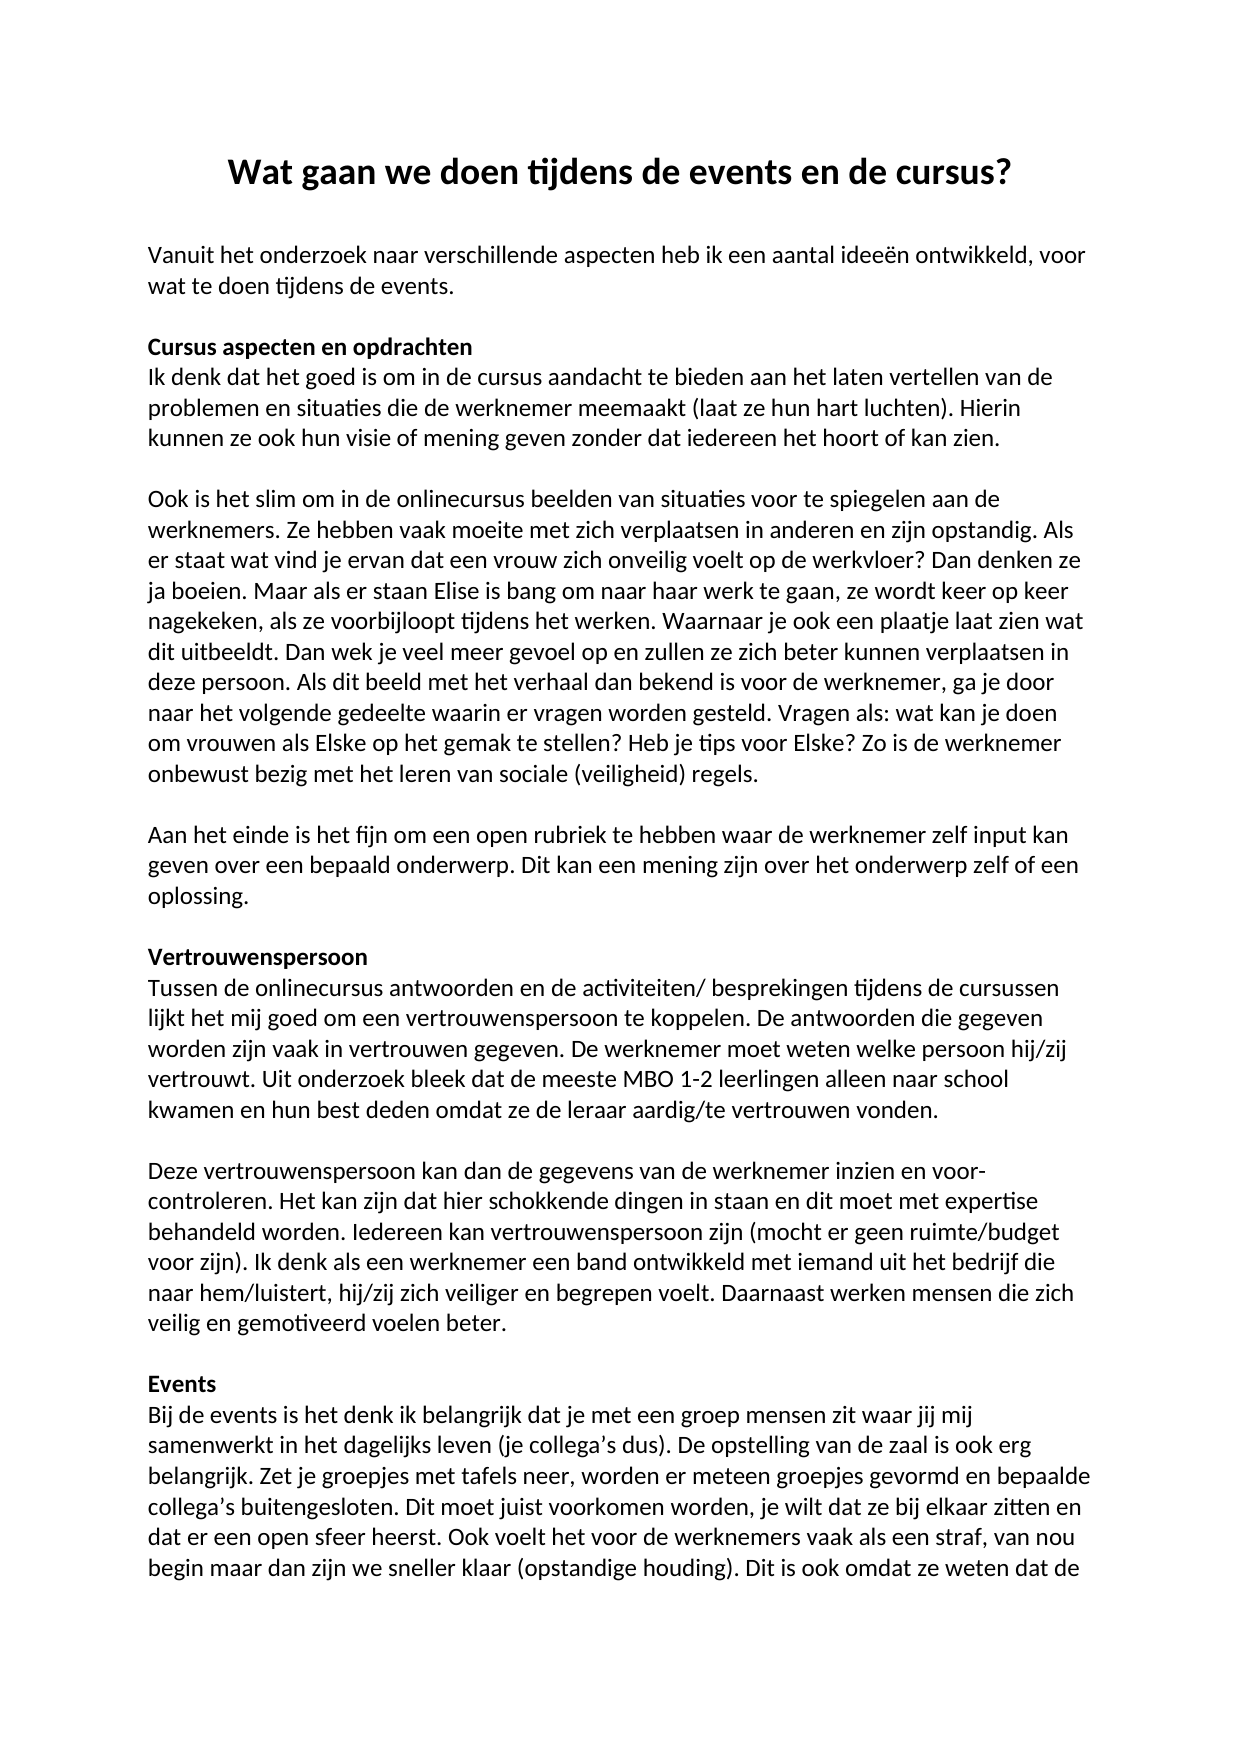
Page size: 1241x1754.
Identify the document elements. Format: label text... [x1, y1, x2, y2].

text Wat gaan we doen tijdens de events en de cursus? [148, 148, 1093, 193]
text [148, 1399, 1093, 1582]
text Aan het einde is het fijn om een open rubriek te hebben waar de werknemer zelf input kan geven over een bepaald onderwerp. Dit kan een mening zijn over het onderwerp zelf of een oplossing. [148, 819, 1093, 911]
text Deze vertrouwenspersoon kan dan de gegevens van de werknemer inzien en voor-controleren. Het kan zijn dat hier schokkende dingen in staan en dit moet met expertise behandeld worden. Iedereen kan vertrouwenspersoon zijn (mocht er geen ruimte/budget voor zijn). Ik denk als een werknemer een band ontwikkeld met iemand uit het bedrijf die naar hem/luistert, hij/zij zich veiliger en begrepen voelt. Daarnaast werken mensen die zich veilig en gemotiveerd voelen beter. [148, 1155, 1093, 1338]
text Ik denk dat het goed is om in de cursus aandacht te bieden aan het laten vertellen van de problemen en situaties die de werknemer meemaakt (laat ze hun hart luchten). Hierin kunnen ze ook hun visie of mening geven zonder dat iedereen het hoort of kan zien. [148, 361, 1093, 453]
text Cursus aspecten en opdrachten [148, 331, 1093, 361]
text Vanuit het onderzoek naar verschillende aspecten heb ik een aantal ideeën ontwikkeld, voor wat te doen tijdens de events. [148, 239, 1093, 300]
text Events [148, 1368, 1093, 1399]
text Tussen de onlinecursus antwoorden en de activiteiten/ besprekingen tijdens de cursussen lijkt het mij goed om een vertrouwenspersoon te koppelen. De antwoorden die gegeven worden zijn vaak in vertrouwen gegeven. De werknemer moet weten welke persoon hij/zij vertrouwt. Uit onderzoek bleek dat de meeste MBO 1-2 leerlingen alleen naar school kwamen en hun best deden omdat ze de leraar aardig/te vertrouwen vonden. [148, 972, 1093, 1124]
text Ook is het slim om in de onlinecursus beelden van situaties voor te spiegelen aan de werknemers. Ze hebben vaak moeite met zich verplaatsen in anderen en zijn opstandig. Als er staat wat vind je ervan dat een vrouw zich onveilig voelt op de werkvloer? Dan denken ze ja boeien. Maar als er staan Elise is bang om naar haar werk te gaan, ze wordt keer op keer nagekeken, als ze voorbijloopt tijdens het werken. Waarnaar je ook een plaatje laat zien wat dit uitbeeldt. Dan wek je veel meer gevoel op en zullen ze zich beter kunnen verplaatsen in deze persoon. Als dit beeld met het verhaal dan bekend is voor de werknemer, ga je door naar het volgende gedeelte waarin er vragen worden gesteld. Vragen als: wat kan je doen om vrouwen als Elske op het gemak te stellen? Heb je tips voor Elske? Zo is de werknemer onbewust bezig met het leren van sociale (veiligheid) regels. [148, 483, 1093, 789]
text Vertrouwenspersoon [148, 941, 1093, 972]
